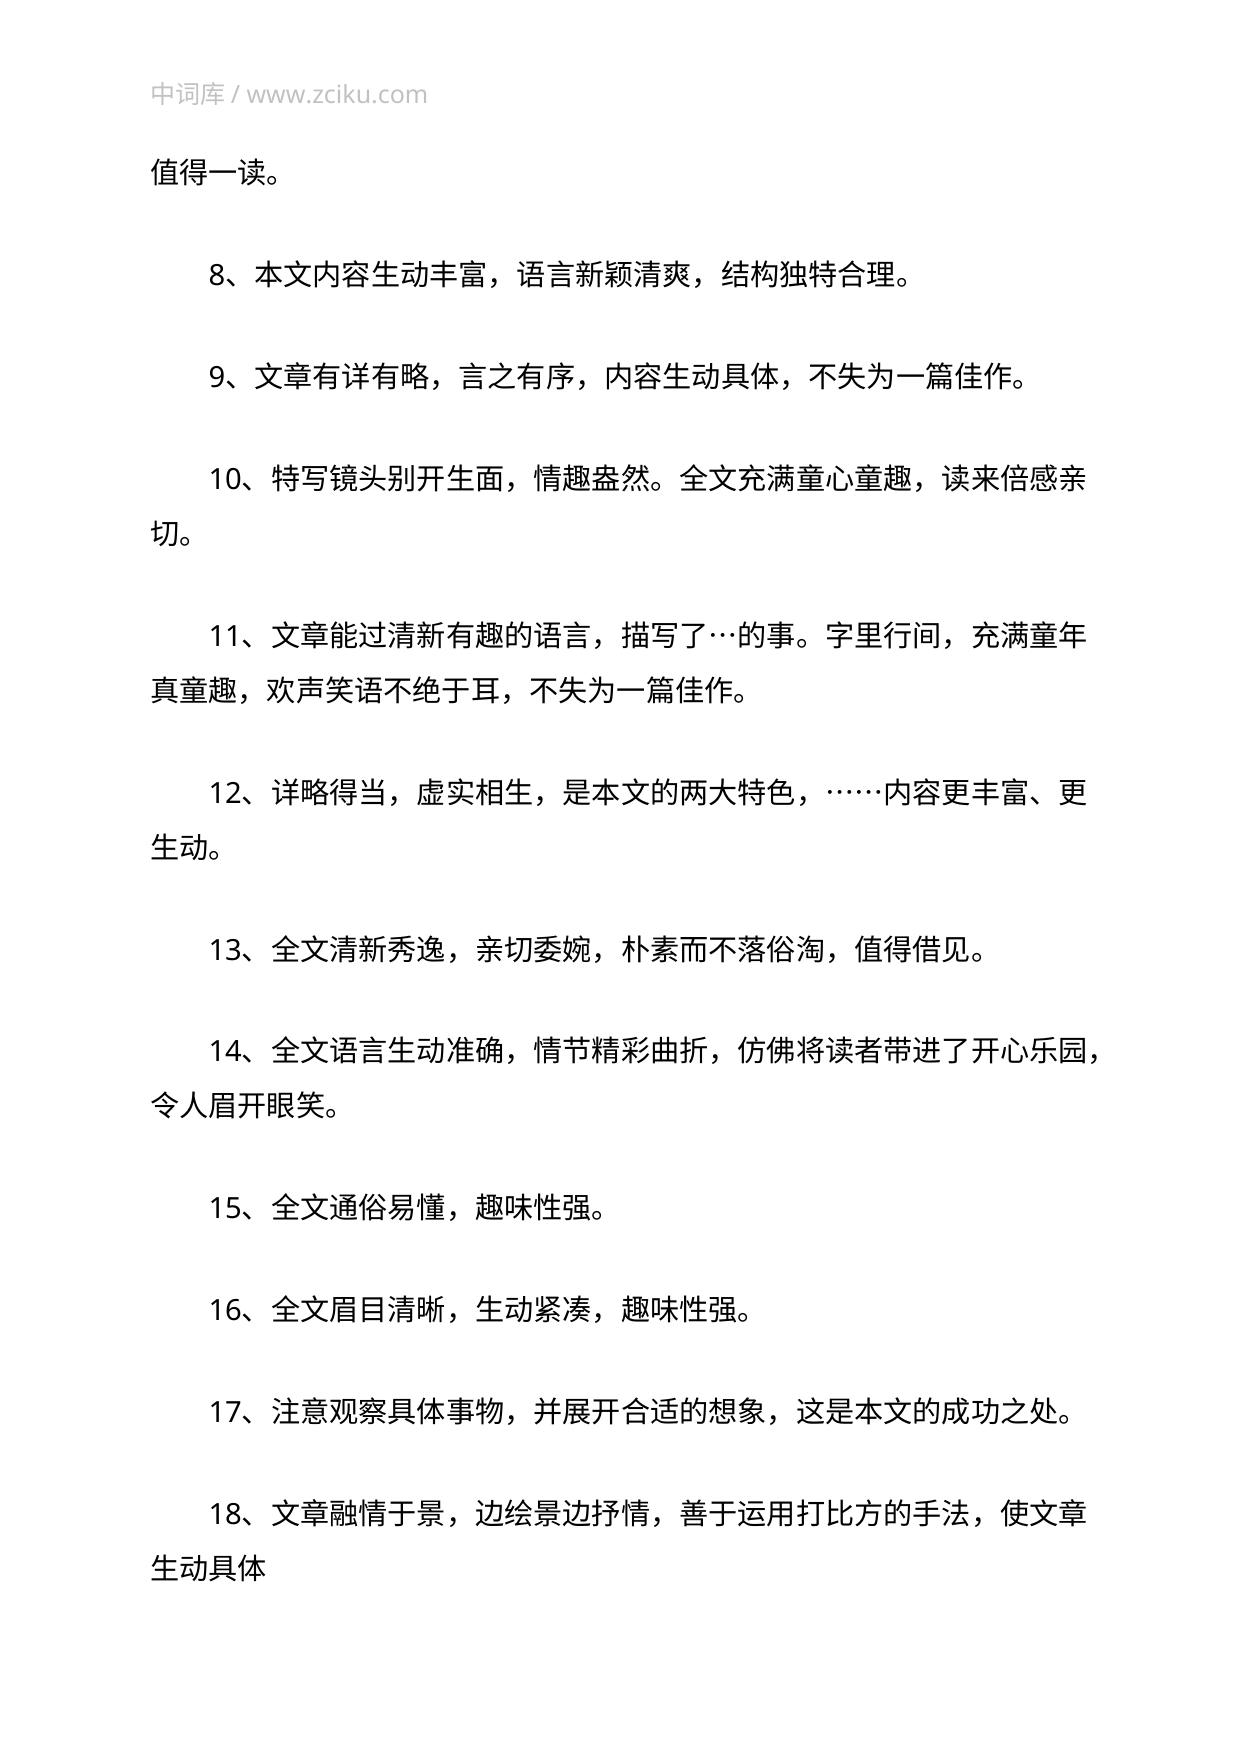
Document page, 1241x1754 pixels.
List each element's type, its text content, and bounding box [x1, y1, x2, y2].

text 16、全文眉目清晰，生动紧凑，趣味性强。 [150, 1287, 1090, 1329]
text 15、全文通俗易懂，趣味性强。 [150, 1185, 1090, 1227]
text 14、全文语言生动准确，情节精彩曲折，仿佛将读者带进了开心乐园，令人眉开眼笑。 [150, 1028, 1090, 1125]
text 17、注意观察具体事物，并展开合适的想象，这是本文的成功之处。 [150, 1389, 1090, 1431]
text 9、文章有详有略，言之有序，内容生动具体，不失为一篇佳作。 [150, 354, 1090, 396]
text 13、全文清新秀逸，亲切委婉，朴素而不落俗淘，值得借见。 [150, 926, 1090, 968]
text 11、文章能过清新有趣的语言，描写了…的事。字里行间，充满童年真童趣，欢声笑语不绝于耳，不失为一篇佳作。 [150, 612, 1090, 710]
text 18、文章融情于景，边绘景边抒情，善于运用打比方的手法，使文章生动具体 [150, 1491, 1090, 1588]
text 10、特写镜头别开生面，情趣盎然。全文充满童心童趣，读来倍感亲切。 [150, 456, 1090, 553]
text 12、详略得当，虚实相生，是本文的两大特色，……内容更丰富、更生动。 [150, 769, 1090, 867]
text 8、本文内容生动丰富，语言新颖清爽，结构独特合理。 [150, 252, 1090, 294]
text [150, 150, 1090, 192]
